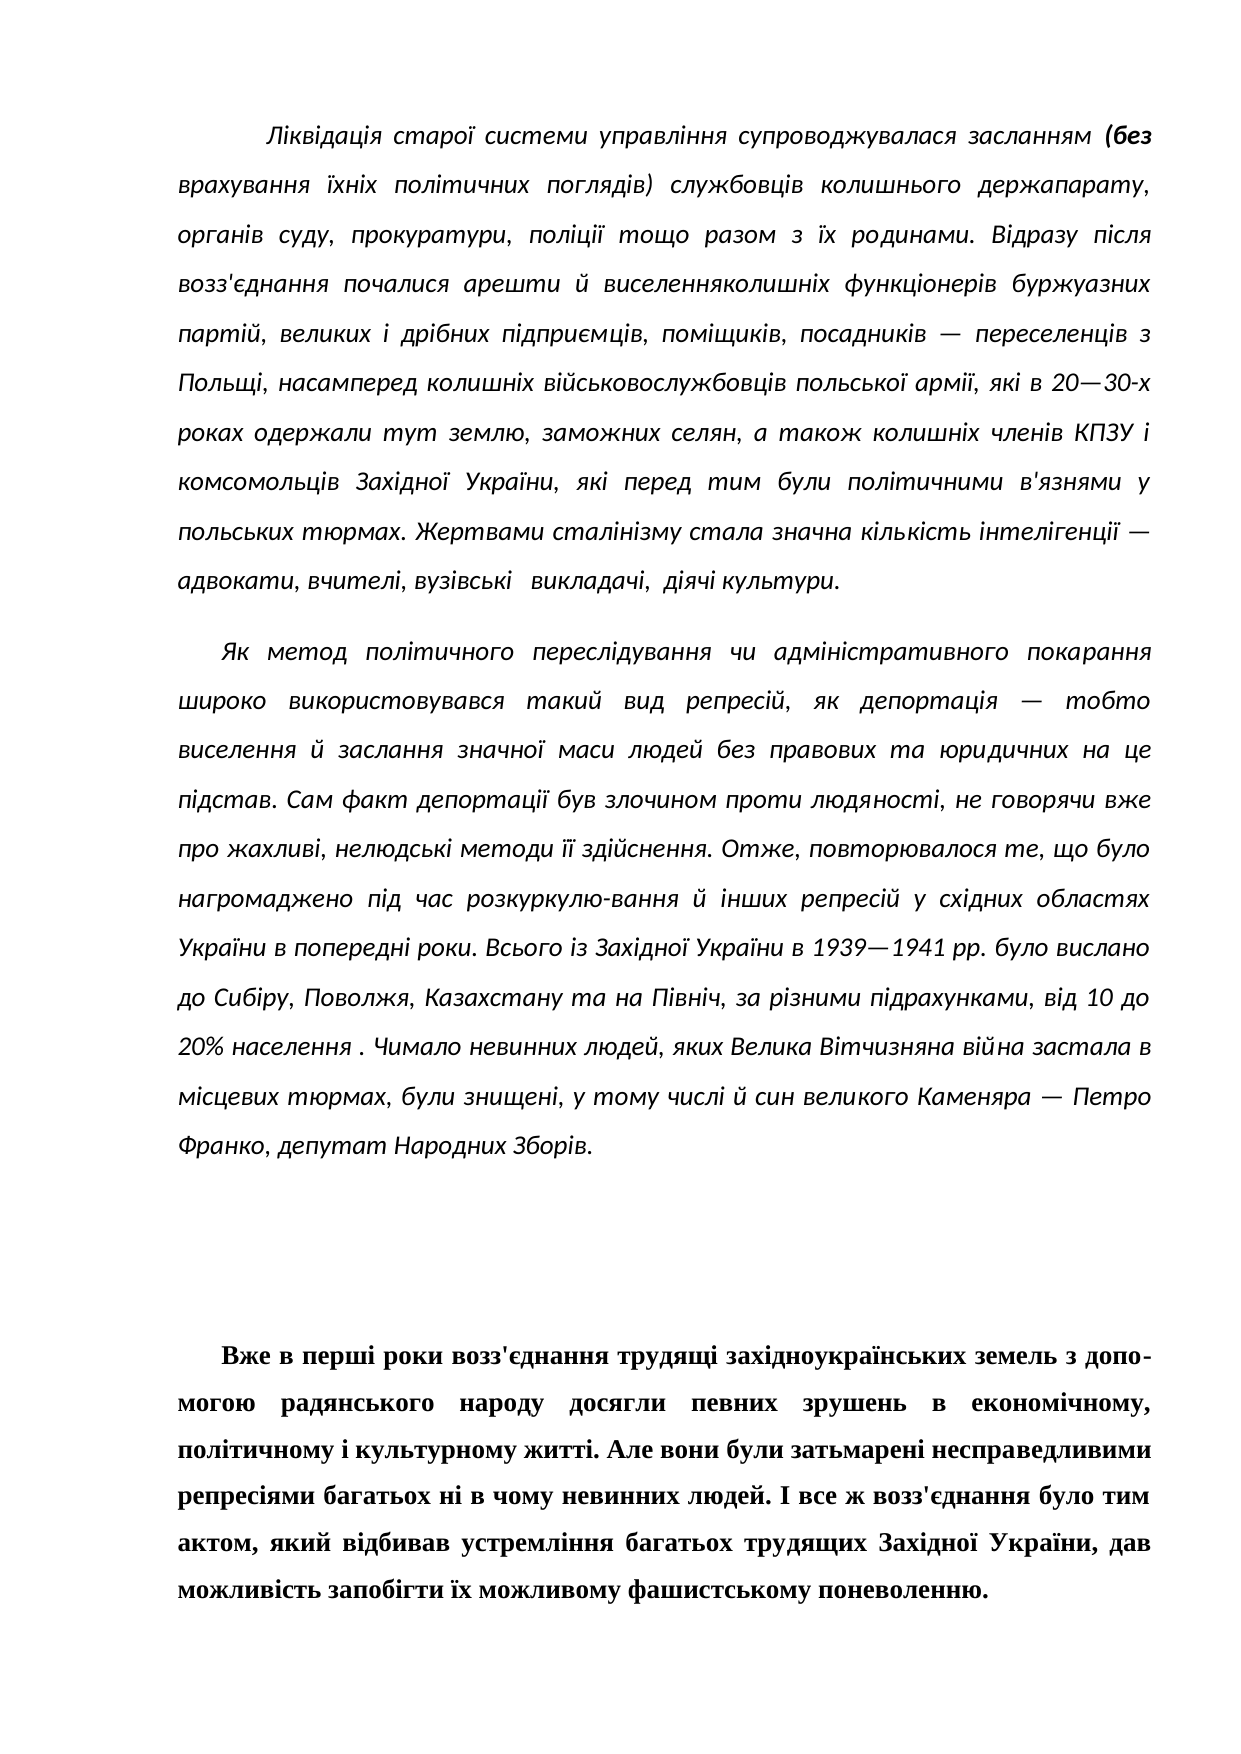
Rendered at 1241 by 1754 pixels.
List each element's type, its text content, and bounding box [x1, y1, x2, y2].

text Ліквідація старої системи управління супроводжувалася засланням (без врахування їхніх політичних поглядів) службовців колишнього держапарату, органів суду, прокуратури, поліції тощо разом з їх родинами. Відразу після возз'єднання почалися арешти й виселенняколишніх функціонерів буржуазних партій, великих і дрібних підприємців, поміщиків, посадників — переселенців з Польщі, насамперед колишніх військовослужбовців польської армії, які в 20—30-х роках одержали тут землю, заможних селян, а також колишніх членів КПЗУ і комсомольців Західної України, які перед тим були політичними в'язнями у польських тюрмах. Жертвами сталінізму стала значна кількість інтелігенції — адвокати, вчителі, вузівські викладачі, діячі культури. [177, 118, 1152, 596]
text Як метод політичного переслідування чи адміністративного покарання широко використовувався такий вид репресій, як депортація — тобто виселення й заслання значної маси людей без правових та юридичних на це підстав. Сам факт депортації був злочином проти людяності, не говорячи вже про жахливі, нелюдські методи її здійснення. Отже, повторювалося те, що було нагромаджено під час розкуркулю-вання й інших репресій у східних областях України в попередні роки. Всього із Західної України в 1939—1941 рр. було вислано до Сибіру, Поволжя, Казахстану та на Північ, за різними підрахунками, від 10 до 20% населення . Чимало невинних людей, яких Велика Вітчизняна війна застала в місцевих тюрмах, були знищені, у тому числі й син великого Каменяра — Петро Франко, депутат Народних Зборів. [177, 634, 1152, 1162]
text Вже в перші роки возз'єднання трудящі західноукраїнських земель з допомогою радянського народу досягли певних зрушень в економічному, політичному і культурному житті. Але вони були затьмарені несправедливими репресіями багатьох ні в чому невинних людей. І все ж возз'єднання було тим актом, який відбивав устремління багатьох трудящих Західної України, дав можливість запобігти їх можливому фашистському поневоленню. [177, 1339, 1152, 1604]
